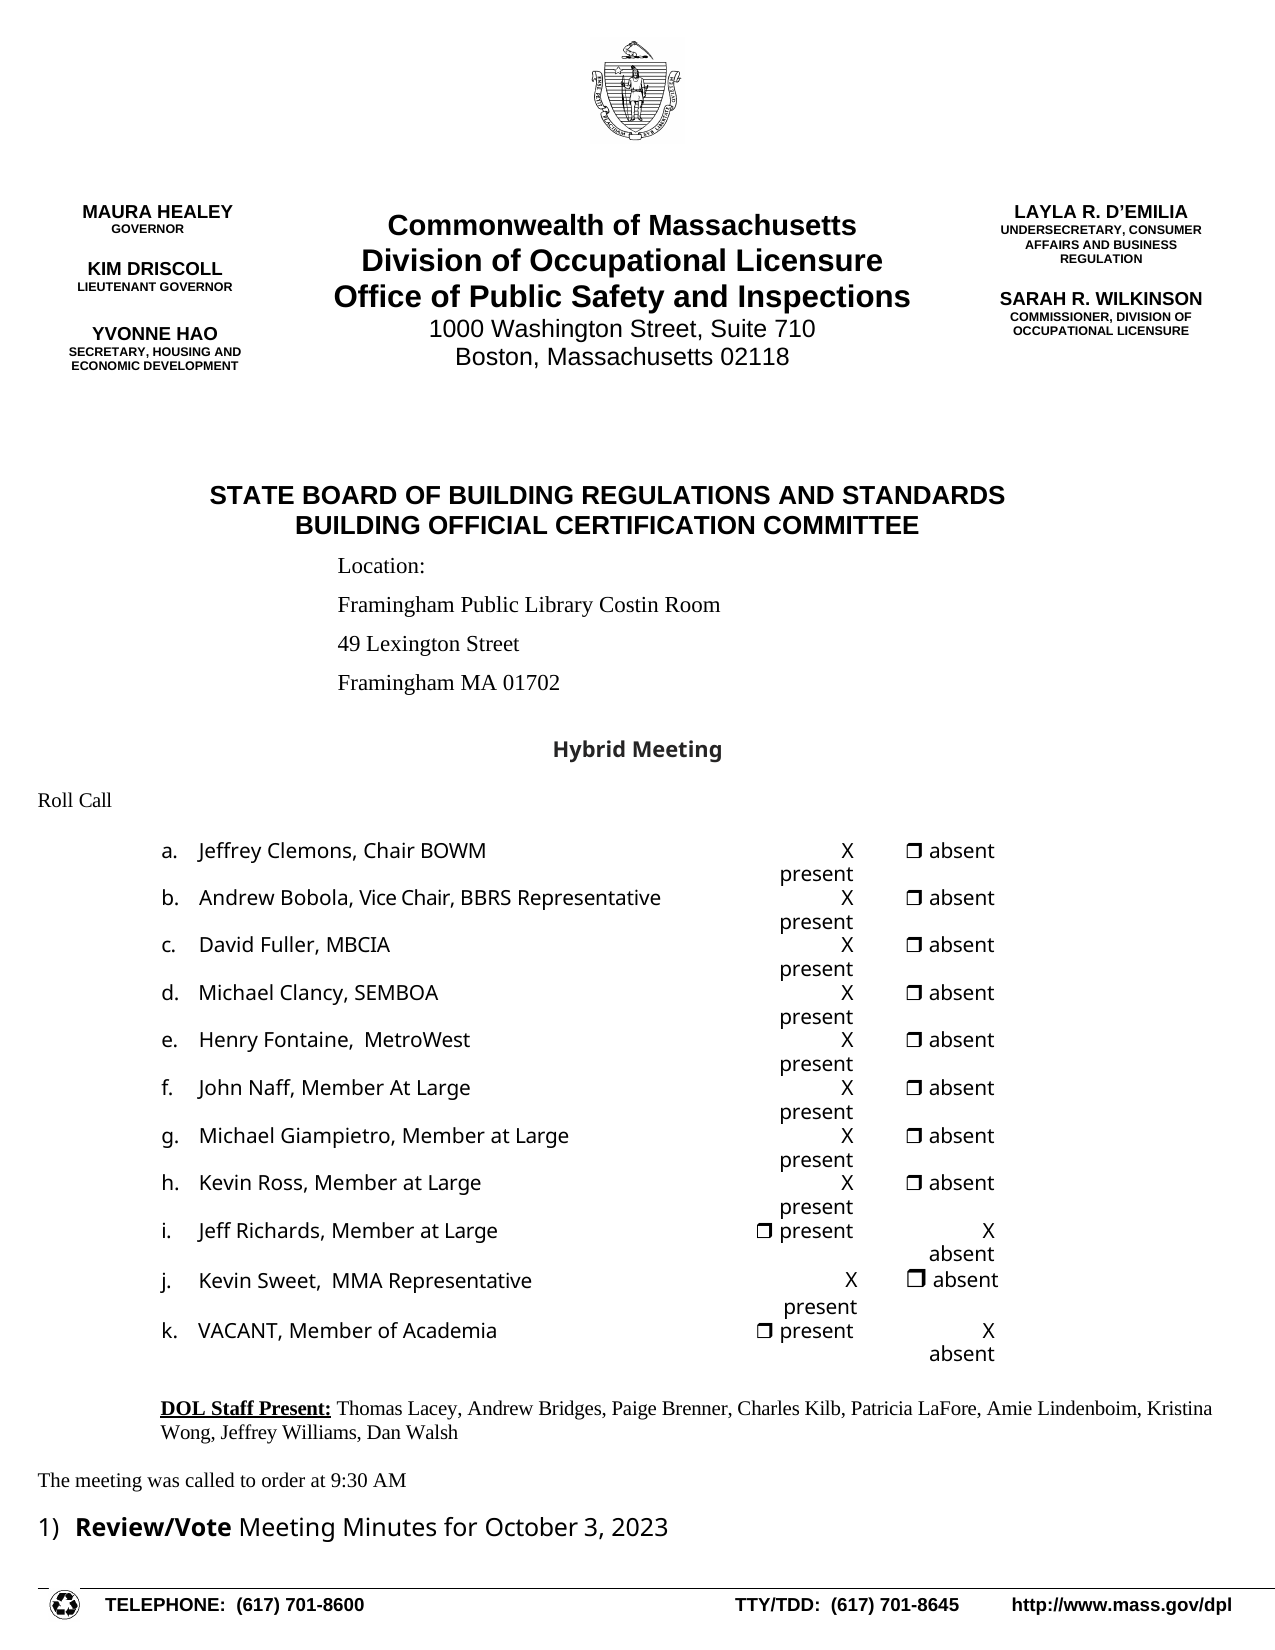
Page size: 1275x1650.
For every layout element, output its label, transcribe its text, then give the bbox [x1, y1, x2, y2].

table_cell X present [688, 934, 884, 981]
text 49 Lexington Street [262, 630, 1237, 657]
table_cell absent [884, 1266, 1003, 1319]
table_cell i. Jeff Richards, Member at Large [156, 1219, 687, 1266]
table_cell h. Kevin Ross, Member at Large [156, 1172, 687, 1219]
table_cell j. Kevin Sweet, MMA Representative [156, 1266, 687, 1319]
table_cell g. Michael Giampietro, Member at Large [156, 1124, 687, 1172]
table_header absent [884, 840, 1003, 886]
table_cell absent [884, 1076, 1003, 1124]
table_cell b. Andrew Bobola, Vice Chair, BBRS Representative [156, 886, 687, 934]
text Location: [262, 553, 1237, 579]
table_cell X present [688, 1124, 884, 1172]
subtitle STATE BOARD OF BUILDING REGULATIONS AND STANDARDS BUILDING OFFICIAL CERTIFICATION COMMITTEE [187, 480, 1027, 540]
table_cell X present [688, 981, 884, 1029]
table_cell X absent [884, 1320, 1003, 1366]
text Hybrid Meeting [37, 734, 1237, 764]
table_cell d. Michael Clancy, SEMBOA [156, 981, 687, 1029]
table_cell absent [884, 1172, 1003, 1219]
table_cell X present [688, 886, 884, 934]
table_cell X absent [884, 1219, 1003, 1266]
text Framingham MA 01702 [262, 669, 1237, 696]
text The meeting was called to order at 9:30 AM [37, 1468, 1237, 1492]
table_cell absent [884, 934, 1003, 981]
table_header a. Jeffrey Clemons, Chair BOWM [156, 840, 687, 886]
text Framingham Public Library Costin Room [262, 591, 1237, 618]
table_cell present [688, 1320, 884, 1366]
table_cell absent [884, 1124, 1003, 1172]
table_header X present [688, 840, 884, 886]
table_cell c. David Fuller, MBCIA [156, 934, 687, 981]
table_cell absent [884, 1029, 1003, 1076]
table_cell X present [688, 1266, 884, 1319]
text DOL Staff Present: Thomas Lacey, Andrew Bridges, Paige Brenner, Charles Kilb, Patricia LaFore, Amie Lindenboim, Kristina Wong, Jeffrey Williams, Dan Walsh [160, 1396, 1237, 1444]
table_cell X present [688, 1076, 884, 1124]
text Roll Call [37, 788, 1237, 812]
table_cell absent [884, 886, 1003, 934]
table_cell absent [884, 981, 1003, 1029]
table_cell f. John Naff, Member At Large [156, 1076, 687, 1124]
list Review/Vote Meeting Minutes for October 3, 2023 [37, 1516, 1237, 1541]
table_cell e. Henry Fontaine, MetroWest [156, 1029, 687, 1076]
table_cell present [688, 1219, 884, 1266]
table_cell X present [688, 1029, 884, 1076]
table_cell k. VACANT, Member of Academia [156, 1320, 687, 1366]
table_cell X present [688, 1172, 884, 1219]
